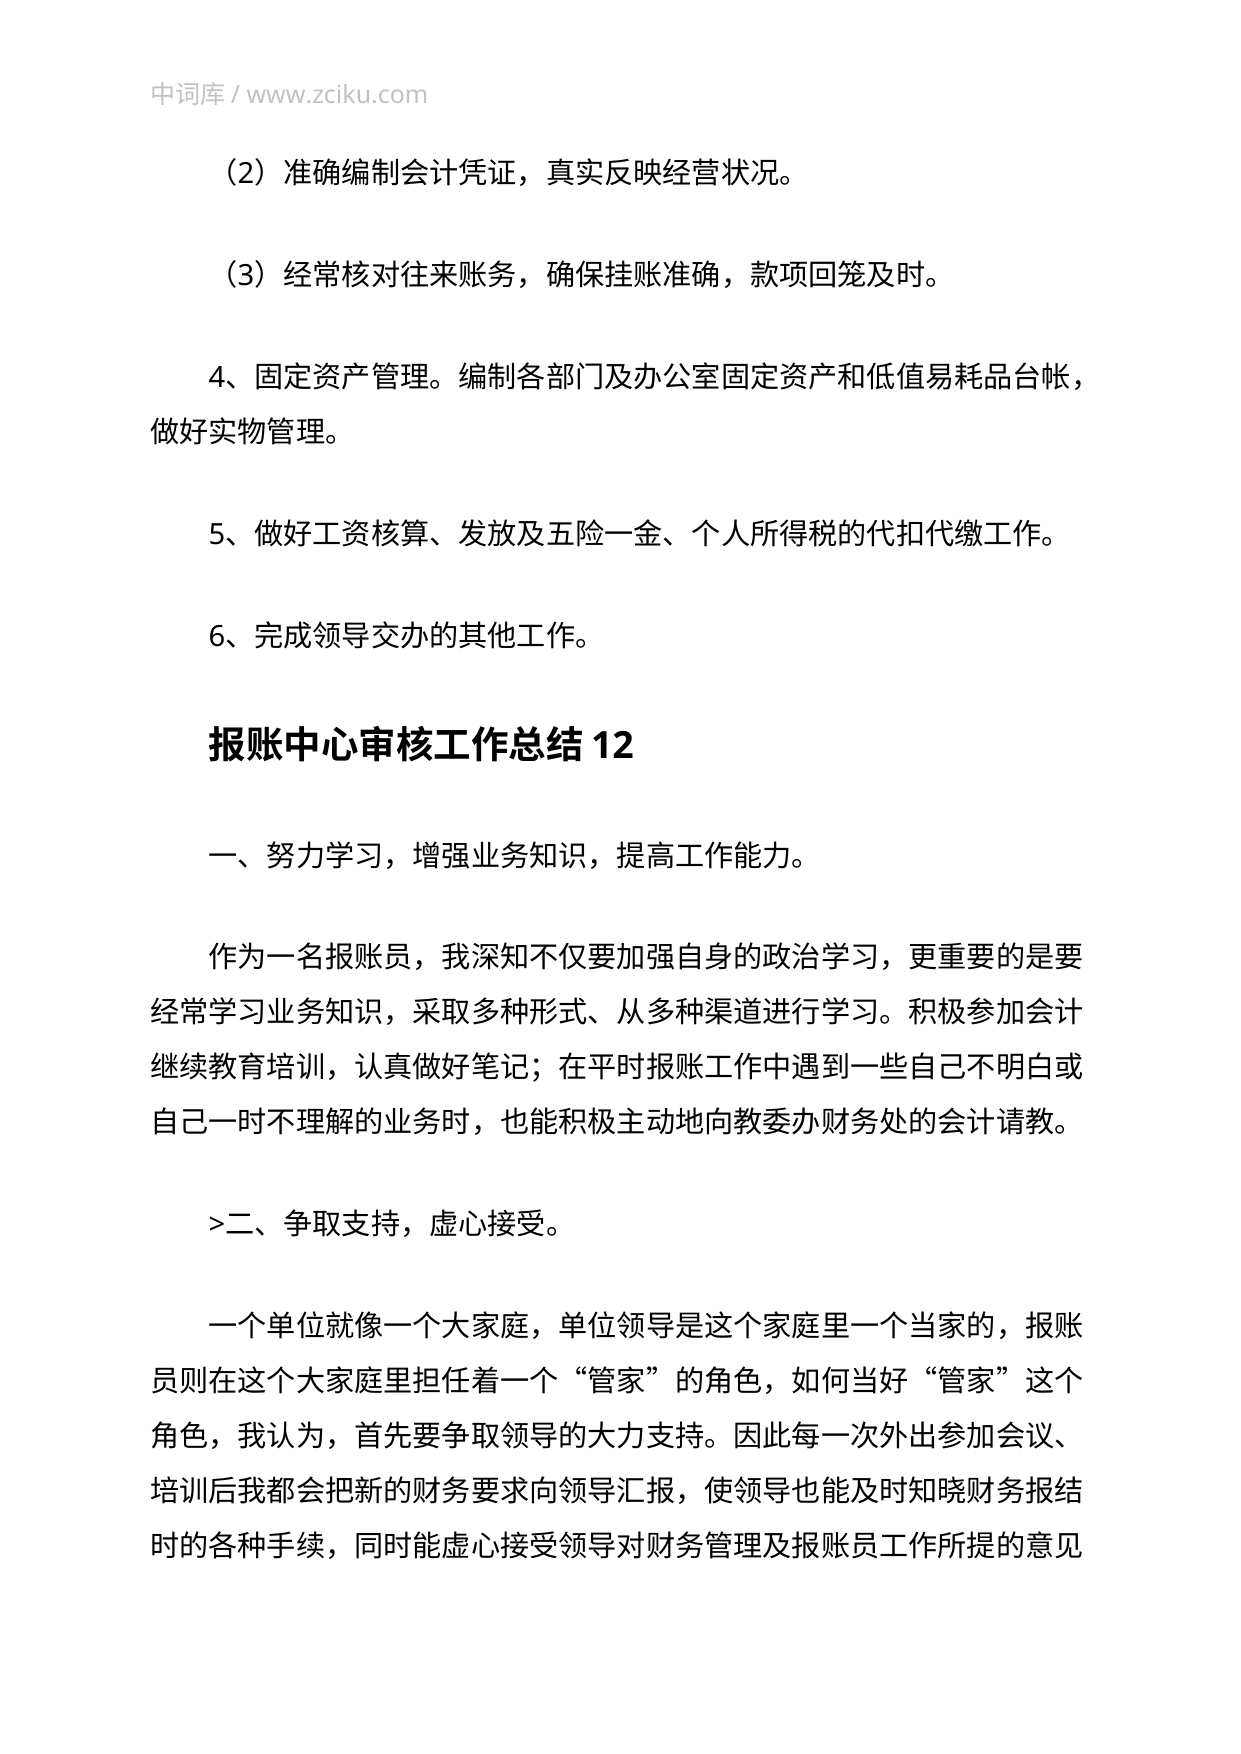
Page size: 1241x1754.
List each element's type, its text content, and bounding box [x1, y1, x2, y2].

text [150, 1302, 1090, 1564]
text （3）经常核对往来账务，确保挂账准确，款项回笼及时。 [150, 252, 1090, 294]
text 一、努力学习，增强业务知识，提高工作能力。 [150, 832, 1090, 874]
text （2）准确编制会计凭证，真实反映经营状况。 [150, 150, 1090, 192]
text 作为一名报账员，我深知不仅要加强自身的政治学习，更重要的是要经常学习业务知识，采取多种形式、从多种渠道进行学习。积极参加会计继续教育培训，认真做好笔记；在平时报账工作中遇到一些自己不明白或自己一时不理解的业务时，也能积极主动地向教委办财务处的会计请教。 [150, 934, 1090, 1141]
text >二、争取支持，虚心接受。 [150, 1201, 1090, 1243]
text 4、固定资产管理。编制各部门及办公室固定资产和低值易耗品台帐，做好实物管理。 [150, 354, 1090, 451]
text 6、完成领导交办的其他工作。 [150, 613, 1090, 655]
text 5、做好工资核算、发放及五险一金、个人所得税的代扣代缴工作。 [150, 511, 1090, 553]
text 报账中心审核工作总结12 [150, 715, 1090, 769]
